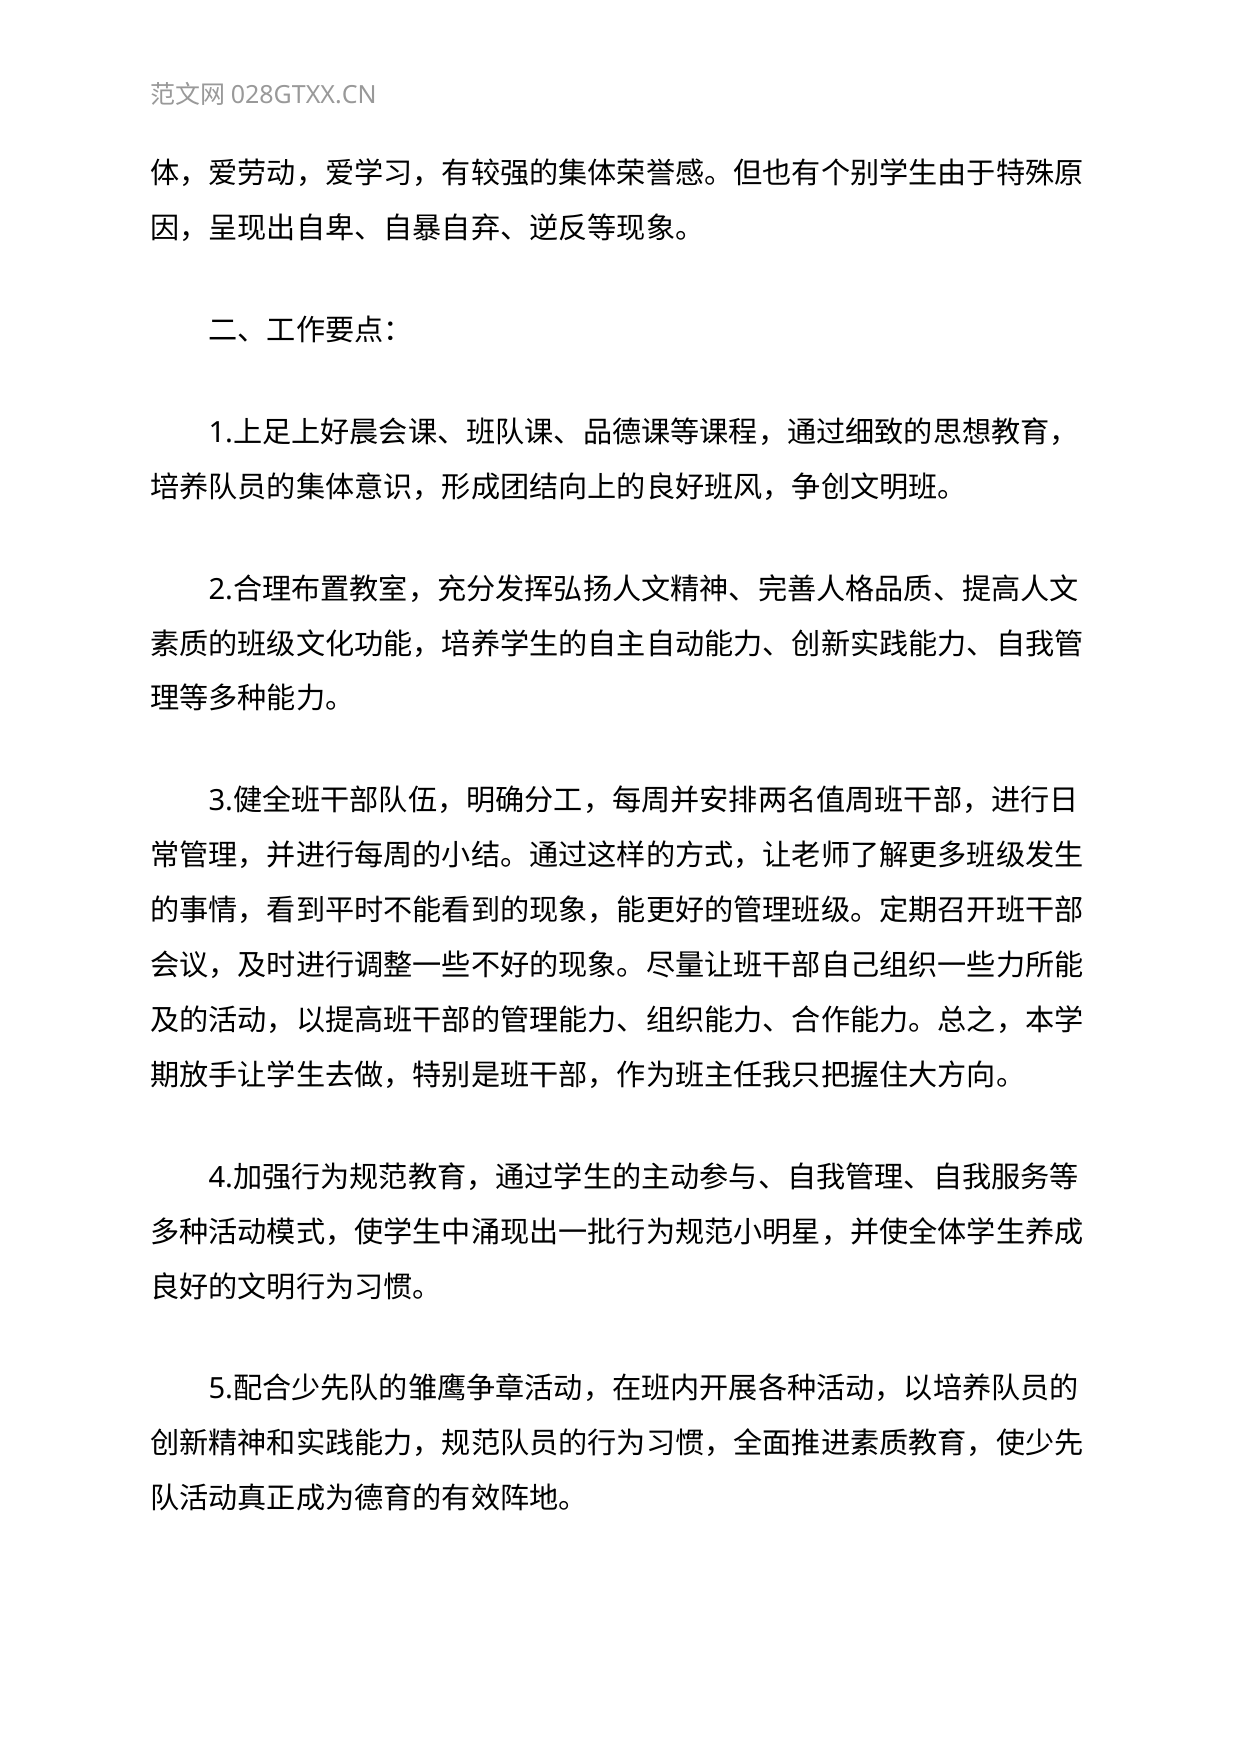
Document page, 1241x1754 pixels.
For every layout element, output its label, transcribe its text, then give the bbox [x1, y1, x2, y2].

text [150, 150, 1090, 247]
text 2.合理布置教室，充分发挥弘扬人文精神、完善人格品质、提高人文素质的班级文化功能，培养学生的自主自动能力、创新实践能力、自我管理等多种能力。 [150, 565, 1090, 717]
text 二、工作要点： [150, 307, 1090, 349]
text 5.配合少先队的雏鹰争章活动，在班内开展各种活动，以培养队员的创新精神和实践能力，规范队员的行为习惯，全面推进素质教育，使少先队活动真正成为德育的有效阵地。 [150, 1365, 1090, 1517]
text 3.健全班干部队伍，明确分工，每周并安排两名值周班干部，进行日常管理，并进行每周的小结。通过这样的方式，让老师了解更多班级发生的事情，看到平时不能看到的现象，能更好的管理班级。定期召开班干部会议，及时进行调整一些不好的现象。尽量让班干部自己组织一些力所能及的活动，以提高班干部的管理能力、组织能力、合作能力。总之，本学期放手让学生去做，特别是班干部，作为班主任我只把握住大方向。 [150, 777, 1090, 1094]
text 1.上足上好晨会课、班队课、品德课等课程，通过细致的思想教育，培养队员的集体意识，形成团结向上的良好班风，争创文明班。 [150, 408, 1090, 506]
text 4.加强行为规范教育，通过学生的主动参与、自我管理、自我服务等多种活动模式，使学生中涌现出一批行为规范小明星，并使全体学生养成良好的文明行为习惯。 [150, 1153, 1090, 1305]
